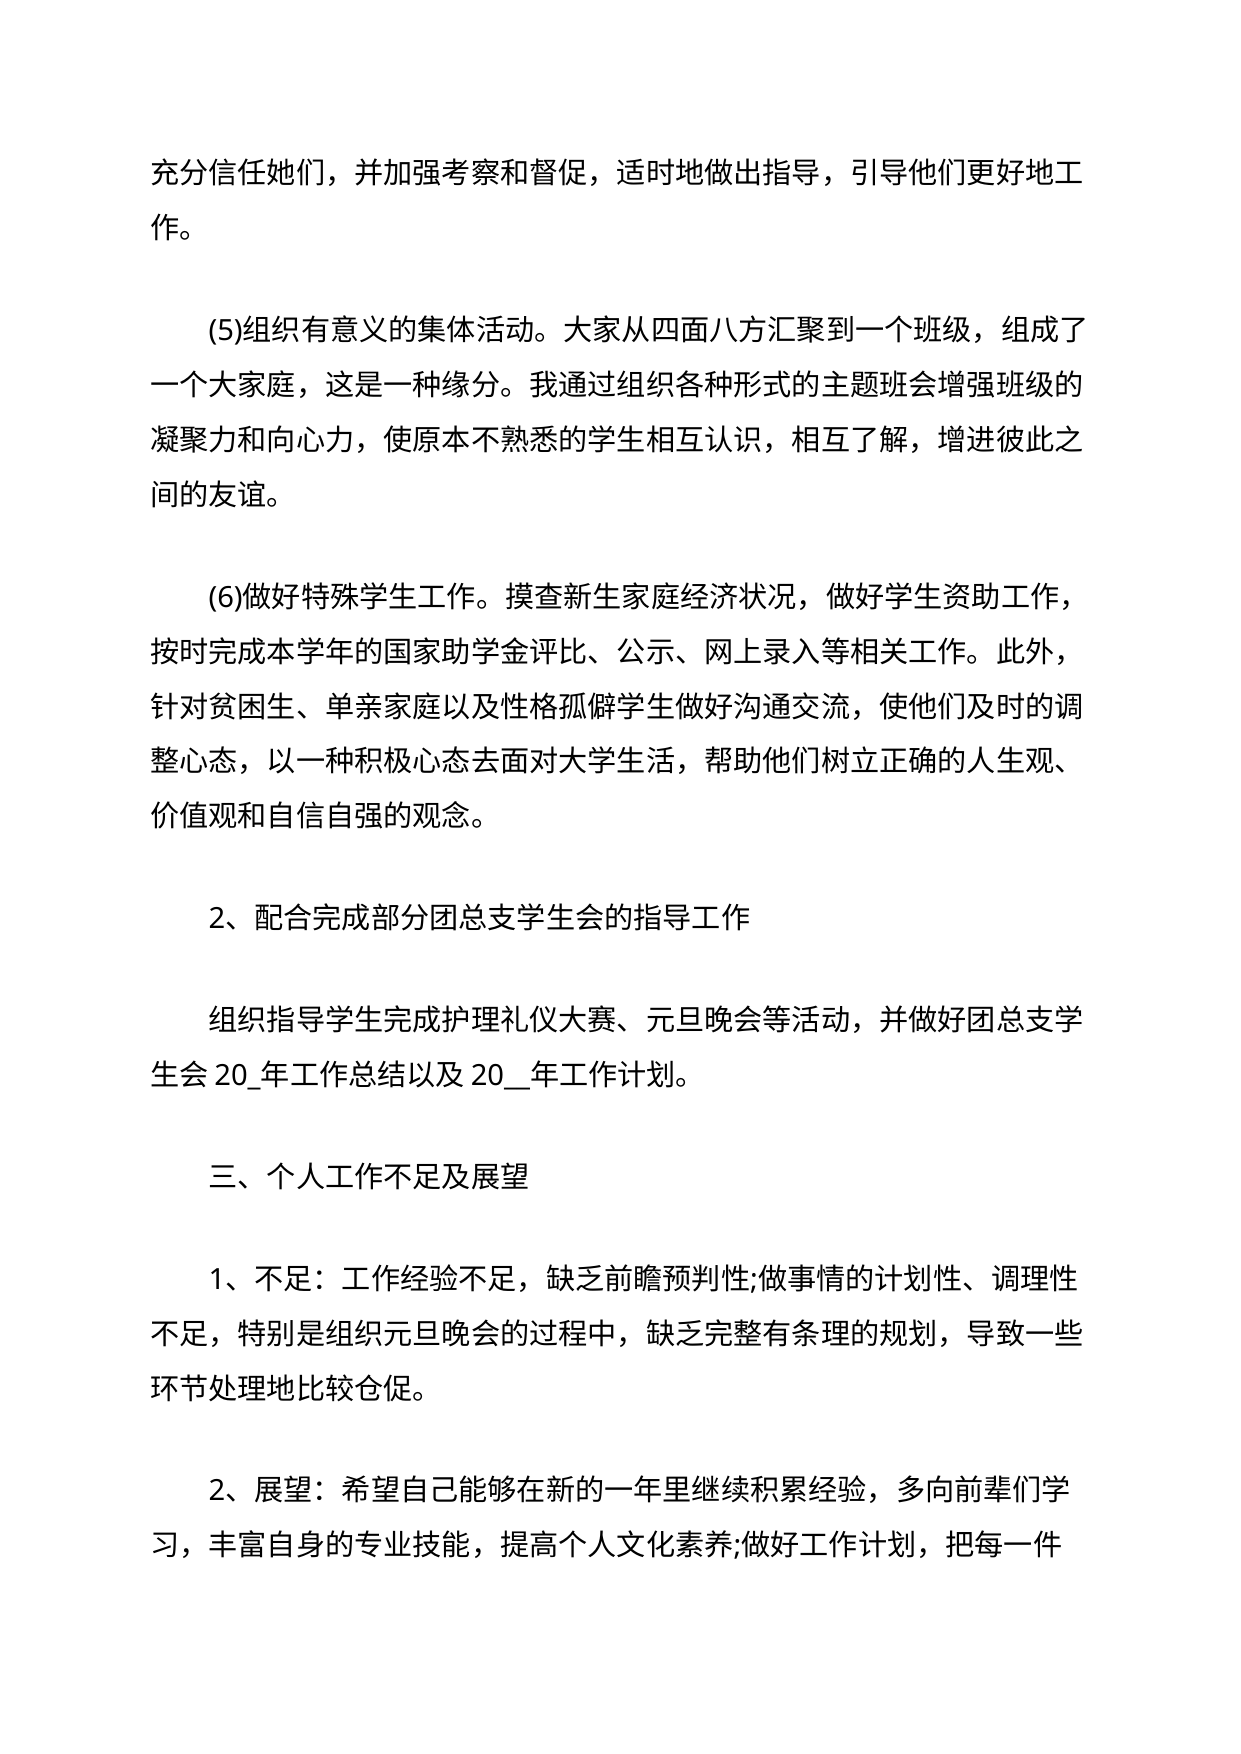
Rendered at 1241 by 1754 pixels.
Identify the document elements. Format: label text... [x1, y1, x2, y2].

text 1、不足：工作经验不足，缺乏前瞻预判性;做事情的计划性、调理性不足，特别是组织元旦晚会的过程中，缺乏完整有条理的规划，导致一些环节处理地比较仓促。 [150, 1255, 1090, 1407]
text 组织指导学生完成护理礼仪大赛、元旦晚会等活动，并做好团总支学生会20_年工作总结以及20__年工作计划。 [150, 997, 1090, 1094]
text 2、配合完成部分团总支学生会的指导工作 [150, 895, 1090, 937]
text 三、个人工作不足及展望 [150, 1153, 1090, 1196]
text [150, 150, 1090, 247]
text (5)组织有意义的集体活动。大家从四面八方汇聚到一个班级，组成了一个大家庭，这是一种缘分。我通过组织各种形式的主题班会增强班级的凝聚力和向心力，使原本不熟悉的学生相互认识，相互了解，增进彼此之间的友谊。 [150, 307, 1090, 514]
text (6)做好特殊学生工作。摸查新生家庭经济状况，做好学生资助工作，按时完成本学年的国家助学金评比、公示、网上录入等相关工作。此外，针对贫困生、单亲家庭以及性格孤僻学生做好沟通交流，使他们及时的调整心态，以一种积极心态去面对大学生活，帮助他们树立正确的人生观、价值观和自信自强的观念。 [150, 573, 1090, 835]
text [150, 1467, 1090, 1564]
